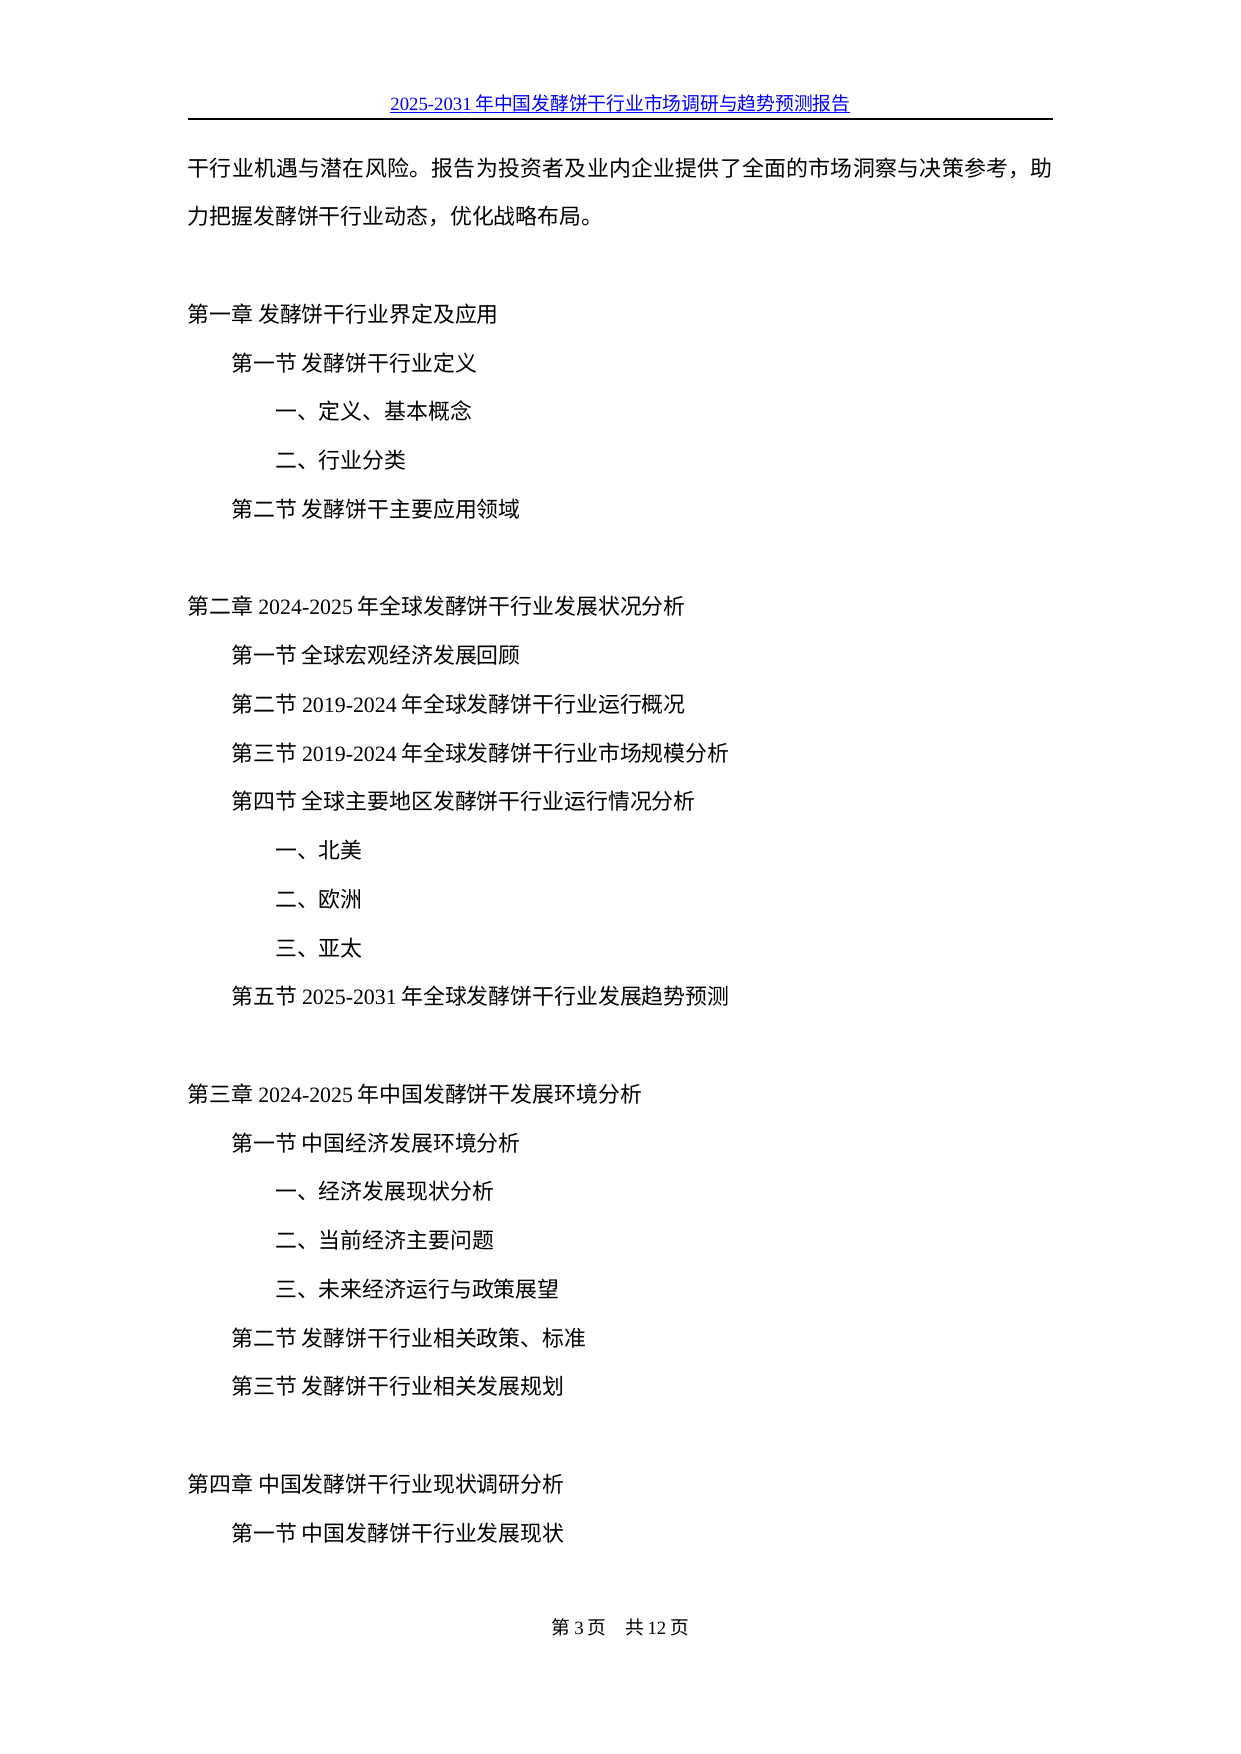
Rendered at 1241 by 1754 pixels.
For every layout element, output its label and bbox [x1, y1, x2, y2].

text [187, 150, 1053, 1548]
